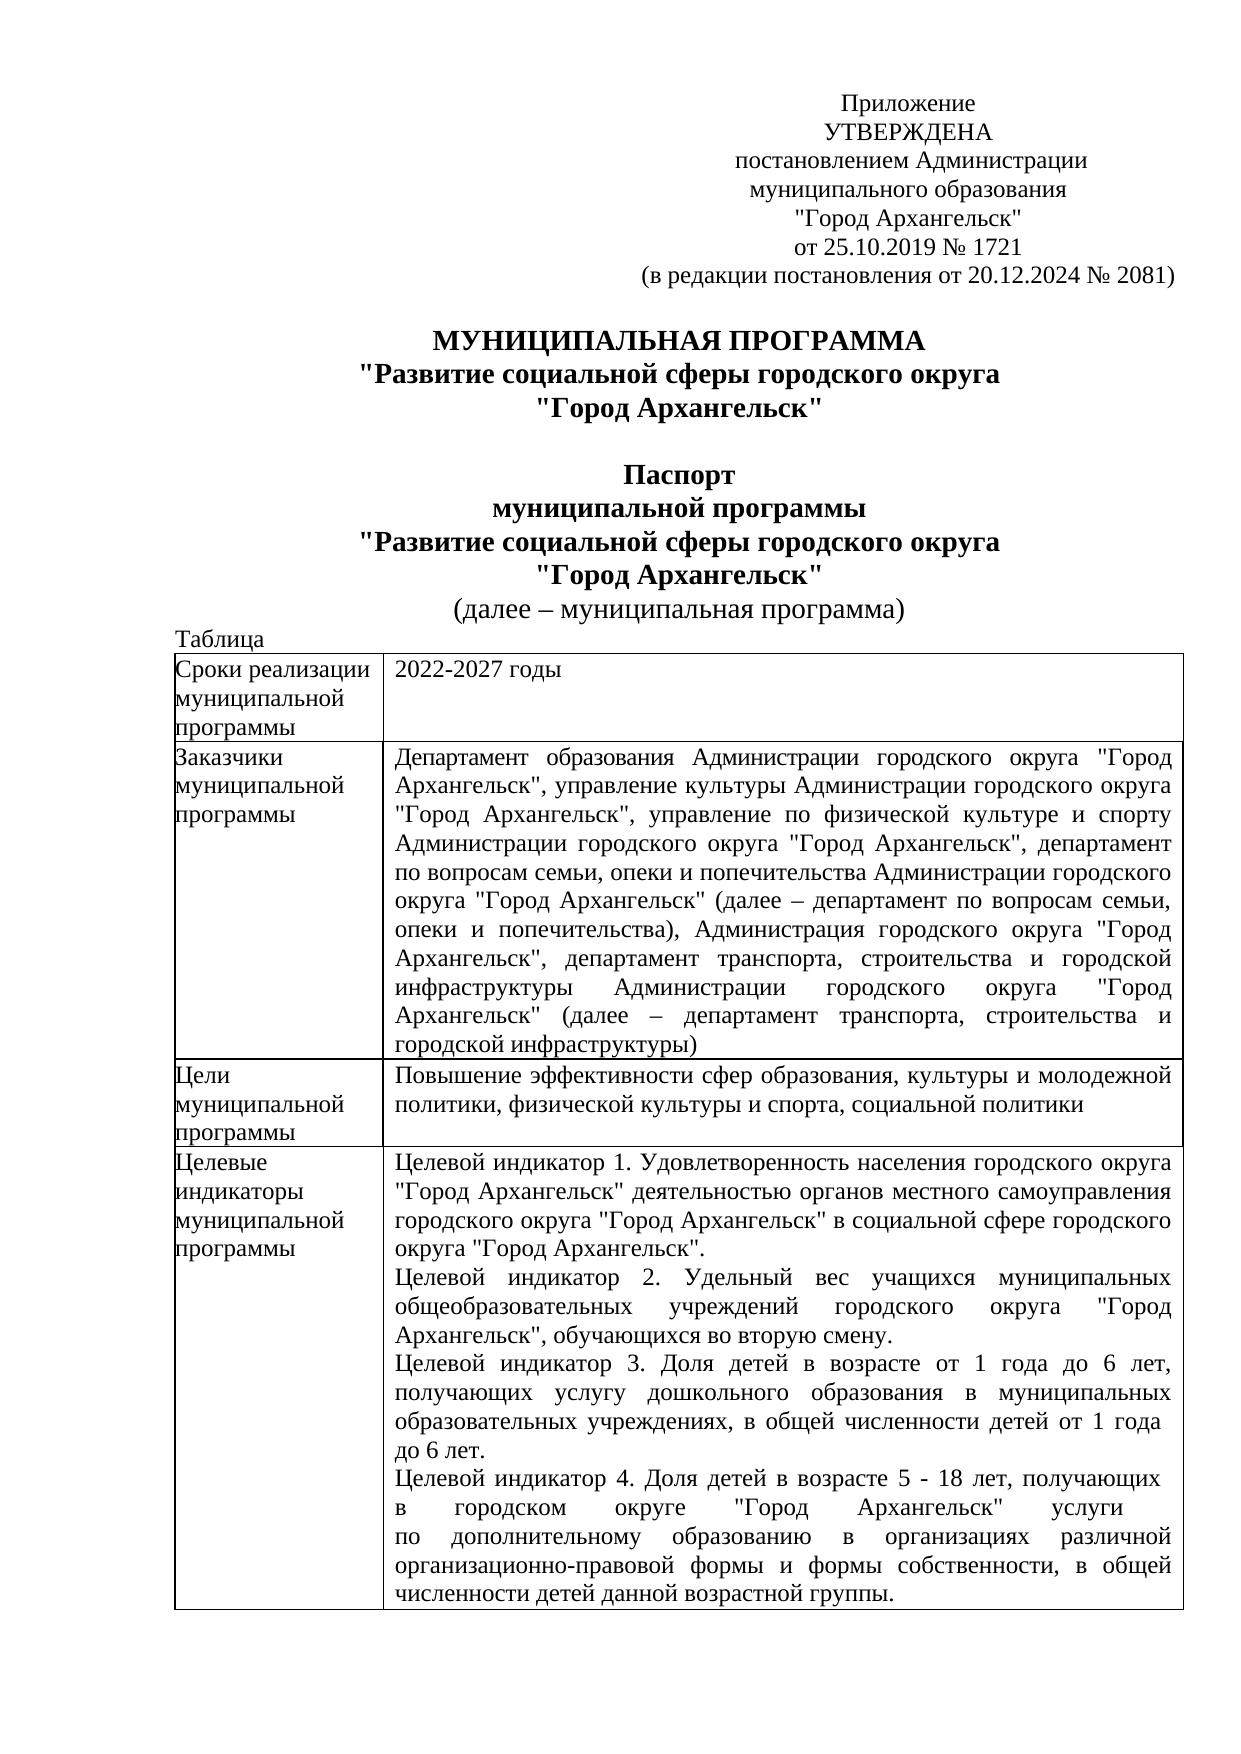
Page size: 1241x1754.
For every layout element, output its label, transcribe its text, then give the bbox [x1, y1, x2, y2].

table_cell Департамент образования Администрации городского округа "Город Архангельск", управление культуры Администрации городского округа "Город Архангельск", управление по физической культуре и спорту Администрации городского округа "Город Архангельск", департамент по вопросам семьи, опеки и попечительства Администрации городского округа "Город Архангельск" (далее – департамент по вопросам семьи, опеки и попечительства), Администрация городского округа "Город Архангельск", департамент транспорта, строительства и городской инфраструктуры Администрации городского округа "Город Архангельск" (далее ‒ департамент транспорта, строительства и городской инфраструктуры) [384, 742, 1182, 1058]
table_cell Сроки реализации муниципальной программы [176, 654, 383, 741]
table_cell Целевой индикатор 1. Удовлетворенность населения городского округа "Город Архангельск" деятельностью органов местного самоуправления городского округа "Город Архангельск" в социальной сфере городского округа "Город Архангельск". Целевой индикатор 2. Удельный вес учащихся муниципальных общеобразовательных учреждений городского округа "Город Архангельск", обучающихся во вторую смену. Целевой индикатор 3. Доля детей в возрасте от 1 года до 6 лет, получающих услугу дошкольного образования в муниципальных образовательных учреждениях, в общей численности детей от 1 года до 6 лет. Целевой индикатор 4. Доля детей в возрасте 5 - 18 лет, получающих в городском округе "Город Архангельск" услуги по дополнительному образованию в организациях различной организационно-правовой формы и формы собственности, в общей численности детей данной возрастной группы. [384, 1147, 1183, 1609]
text Паспорт [177, 457, 1181, 490]
text "Город Архангельск" [177, 390, 1181, 423]
text (в редакции постановления от 20.12.2024 № 2081) [635, 260, 1181, 289]
text постановлением Администрации [635, 145, 1181, 174]
table_cell Заказчики муниципальной программы [176, 742, 382, 1058]
table_cell 2022-2027 годы [384, 654, 1183, 741]
text "Город Архангельск" [177, 557, 1181, 591]
text Приложение [635, 88, 1181, 117]
text "Город Архангельск" [635, 203, 1181, 232]
text "Развитие социальной сферы городского округа [177, 524, 1181, 557]
text муниципальной программы [177, 490, 1181, 524]
table_cell Цели муниципальной программы [176, 1060, 382, 1146]
table_header Таблица [175, 625, 1183, 653]
text (далее – муниципальная программа) [177, 591, 1181, 624]
text МУНИЦИПАЛЬНАЯ ПРОГРАММА [177, 323, 1181, 356]
text от 25.10.2019 № 1721 [635, 232, 1181, 260]
text муниципального образования [635, 174, 1181, 203]
table_cell Целевые индикаторы муниципальной программы [176, 1147, 383, 1609]
table_cell Повышение эффективности сфер образования, культуры и молодежной политики, физической культуры и спорта, социальной политики [384, 1060, 1182, 1146]
text УТВЕРЖДЕНА [635, 117, 1181, 145]
text "Развитие социальной сферы городского округа [177, 356, 1181, 390]
